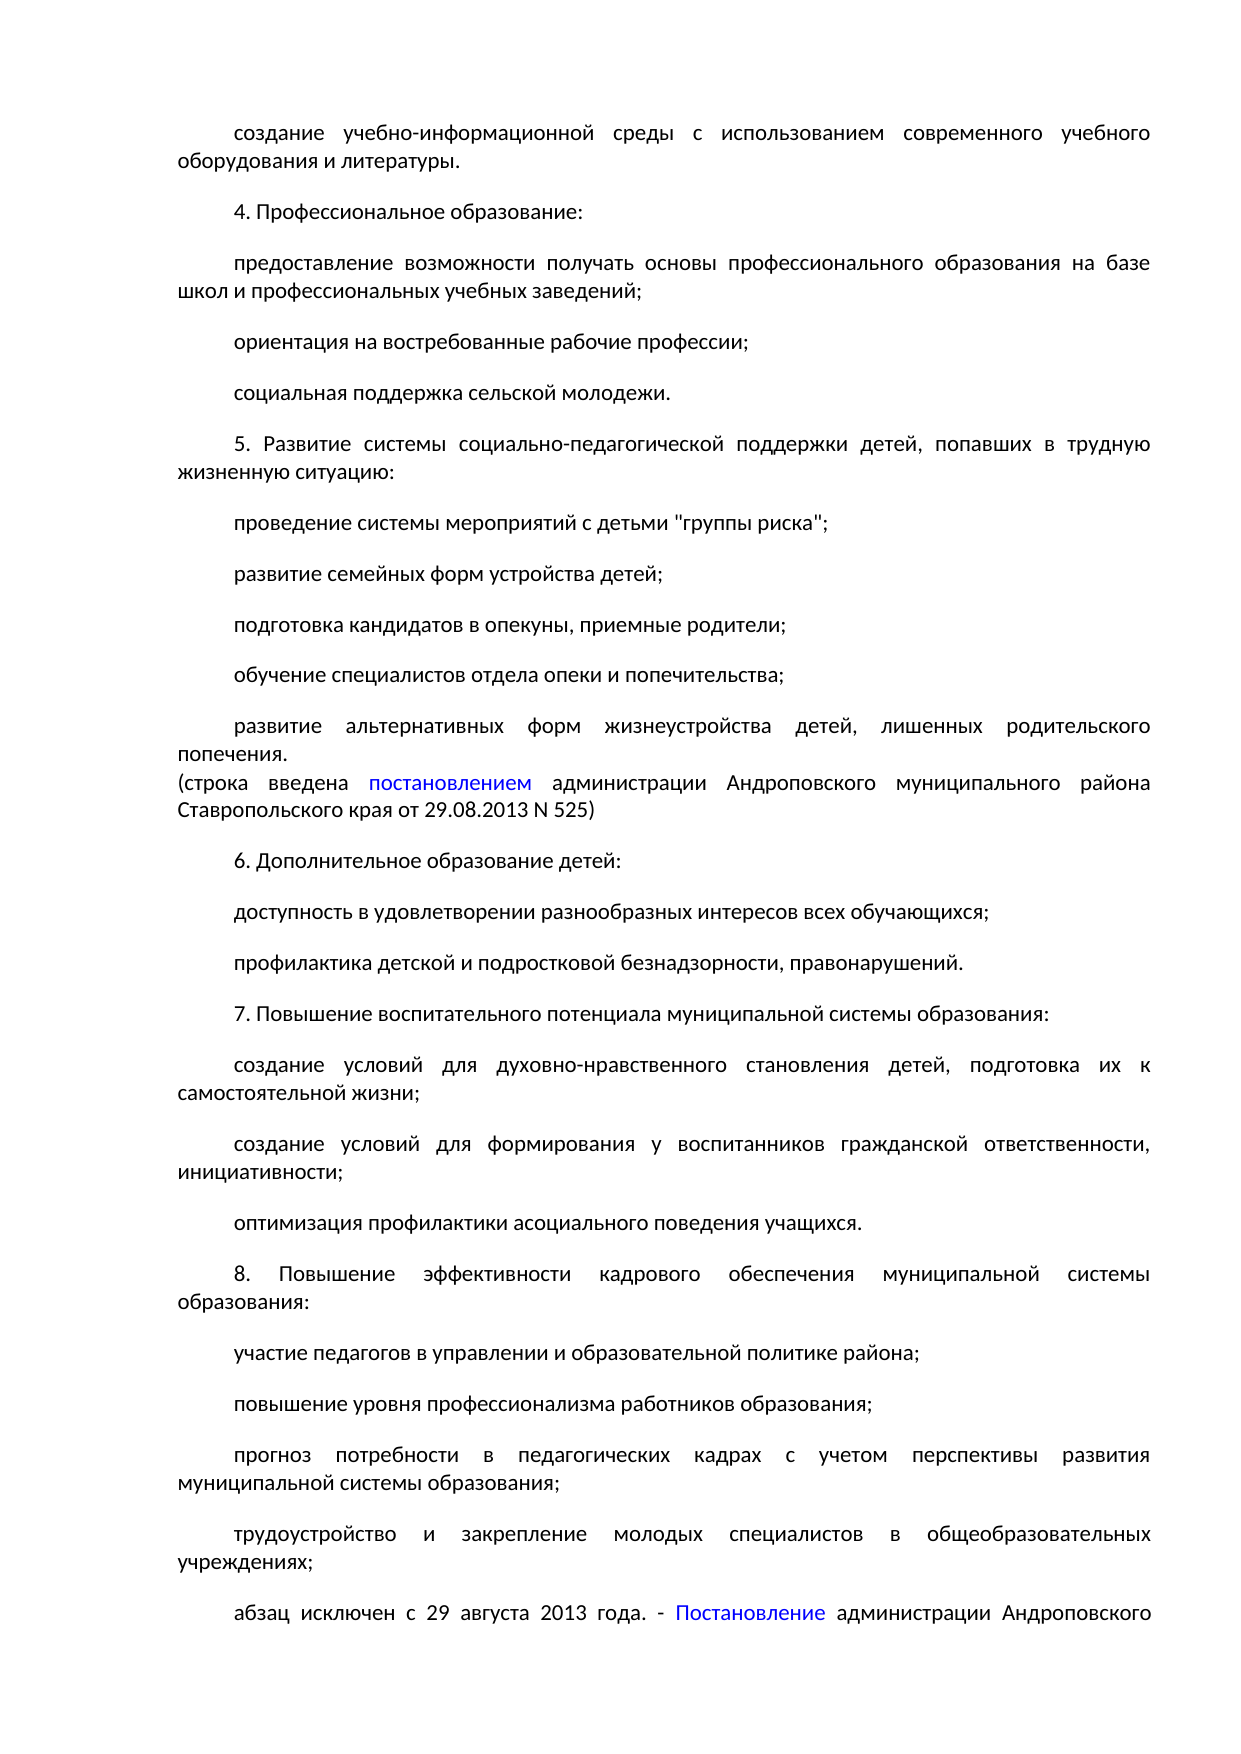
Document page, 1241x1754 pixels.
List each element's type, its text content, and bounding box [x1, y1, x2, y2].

text прогноз потребности в педагогических кадрах с учетом перспективы развития муниципальной системы образования; [177, 1440, 1152, 1496]
text доступность в удовлетворении разнообразных интересов всех обучающихся; [177, 897, 1152, 926]
text социальная поддержка сельской молодежи. [177, 378, 1152, 406]
text предоставление возможности получать основы профессионального образования на базе школ и профессиональных учебных заведений; [177, 248, 1152, 304]
text участие педагогов в управлении и образовательной политике района; [177, 1338, 1152, 1366]
text развитие семейных форм устройства детей; [177, 559, 1152, 587]
text 7. Повышение воспитательного потенциала муниципальной системы образования: [177, 999, 1152, 1027]
text 4. Профессиональное образование: [177, 197, 1152, 225]
text создание условий для духовно-нравственного становления детей, подготовка их к самостоятельной жизни; [177, 1050, 1152, 1106]
text проведение системы мероприятий с детьми "группы риска"; [177, 508, 1152, 536]
text 5. Развитие системы социально-педагогической поддержки детей, попавших в трудную жизненную ситуацию: [177, 429, 1152, 485]
text 6. Дополнительное образование детей: [177, 847, 1152, 874]
text трудоустройство и закрепление молодых специалистов в общеобразовательных учреждениях; [177, 1519, 1152, 1575]
text профилактика детской и подростковой безнадзорности, правонарушений. [177, 948, 1152, 976]
text повышение уровня профессионализма работников образования; [177, 1389, 1152, 1417]
text создание условий для формирования у воспитанников гражданской ответственности, инициативности; [177, 1129, 1152, 1185]
text подготовка кандидатов в опекуны, приемные родители; [177, 610, 1152, 638]
text ориентация на востребованные рабочие профессии; [177, 327, 1152, 355]
text оптимизация профилактики асоциального поведения учащихся. [177, 1208, 1152, 1236]
text создание учебно-информационной среды с использованием современного учебного оборудования и литературы. [177, 118, 1152, 174]
text 8. Повышение эффективности кадрового обеспечения муниципальной системы образования: [177, 1259, 1152, 1315]
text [177, 1598, 1152, 1626]
text развитие альтернативных форм жизнеустройства детей, лишенных родительского попечения. [177, 712, 1152, 768]
text (строка введена постановлением администрации Андроповского муниципального района Ставропольского края от 29.08.2013 N 525) [177, 768, 1152, 824]
text обучение специалистов отдела опеки и попечительства; [177, 661, 1152, 689]
